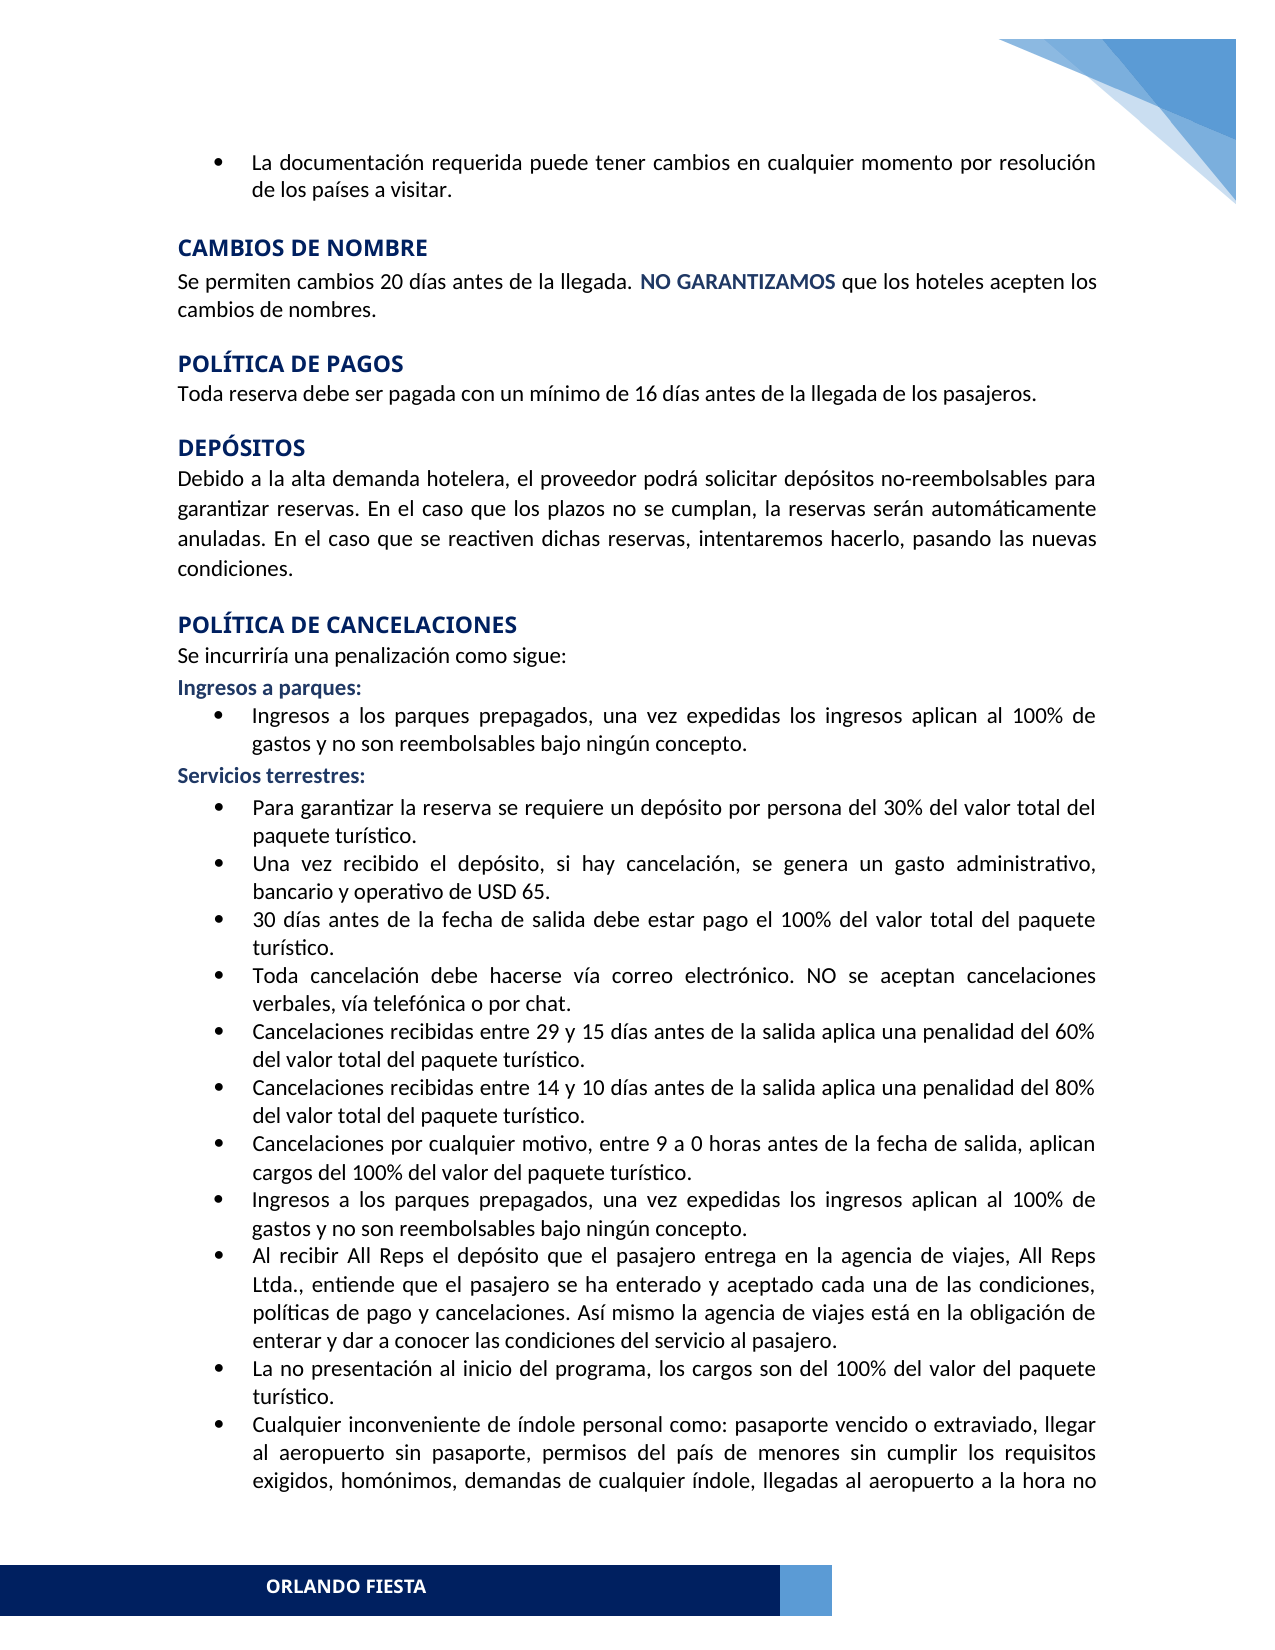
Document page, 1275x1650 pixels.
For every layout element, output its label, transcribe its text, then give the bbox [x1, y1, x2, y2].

text Servicios terrestres: [177, 761, 1098, 789]
text Toda cancelación debe hacerse vía correo electrónico. NO se aceptan cancelaciones verbales, vía telefónica o por chat. [215, 961, 1098, 1017]
text POLÍTICA DE CANCELACIONES [177, 609, 1098, 641]
text Se permiten cambios 20 días antes de la llegada. NO GARANTIZAMOS que los hoteles acepten los cambios de nombres. [177, 267, 1098, 323]
text Debido a la alta demanda hotelera, el proveedor podrá solicitar depósitos no-reembolsables para garantizar reservas. En el caso que los plazos no se cumplan, la reservas serán automáticamente anuladas. En el caso que se reactiven dichas reservas, intentaremos hacerlo, pasando las nuevas condiciones. [177, 464, 1098, 582]
text La no presentación al inicio del programa, los cargos son del 100% del valor del paquete turístico. [215, 1354, 1098, 1410]
list CAMBIOS DE NOMBRE [177, 232, 1098, 263]
text 30 días antes de la fecha de salida debe estar pago el 100% del valor total del paquete turístico. [215, 905, 1098, 961]
text Para garantizar la reserva se requiere un depósito por persona del 30% del valor total del paquete turístico. [215, 793, 1098, 849]
picture [997, 39, 1236, 205]
text Toda reserva debe ser pagada con un mínimo de 16 días antes de la llegada de los pasajeros. [177, 379, 1098, 407]
text Cancelaciones recibidas entre 29 y 15 días antes de la salida aplica una penalidad del 60% del valor total del paquete turístico. [215, 1017, 1098, 1073]
text Se incurriría una penalización como sigue: [177, 641, 1098, 669]
text Cancelaciones recibidas entre 14 y 10 días antes de la salida aplica una penalidad del 80% del valor total del paquete turístico. [215, 1073, 1098, 1129]
text Ingresos a los parques prepagados, una vez expedidas los ingresos aplican al 100% de gastos y no son reembolsables bajo ningún concepto. [214, 701, 1098, 757]
text POLÍTICA DE PAGOS [177, 348, 1098, 379]
text Cancelaciones por cualquier motivo, entre 9 a 0 horas antes de la fecha de salida, aplican cargos del 100% del valor del paquete turístico. [215, 1129, 1098, 1186]
text La documentación requerida puede tener cambios en cualquier momento por resolución de los países a visitar. [214, 148, 1098, 204]
list Ingresos a parques: [177, 673, 1098, 701]
text DEPÓSITOS [177, 432, 1098, 464]
text Una vez recibido el depósito, si hay cancelación, se genera un gasto administrativo, bancario y operativo de USD 65. [215, 849, 1098, 905]
text Ingresos a los parques prepagados, una vez expedidas los ingresos aplican al 100% de gastos y no son reembolsables bajo ningún concepto. [214, 1186, 1098, 1242]
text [215, 1410, 1098, 1494]
text Al recibir All Reps el depósito que el pasajero entrega en la agencia de viajes, All Reps Ltda., entiende que el pasajero se ha enterado y aceptado cada una de las condiciones, políticas de pago y cancelaciones. Así mismo la agencia de viajes está en la obligación de enterar y dar a conocer las condiciones del servicio al pasajero. [215, 1242, 1098, 1354]
